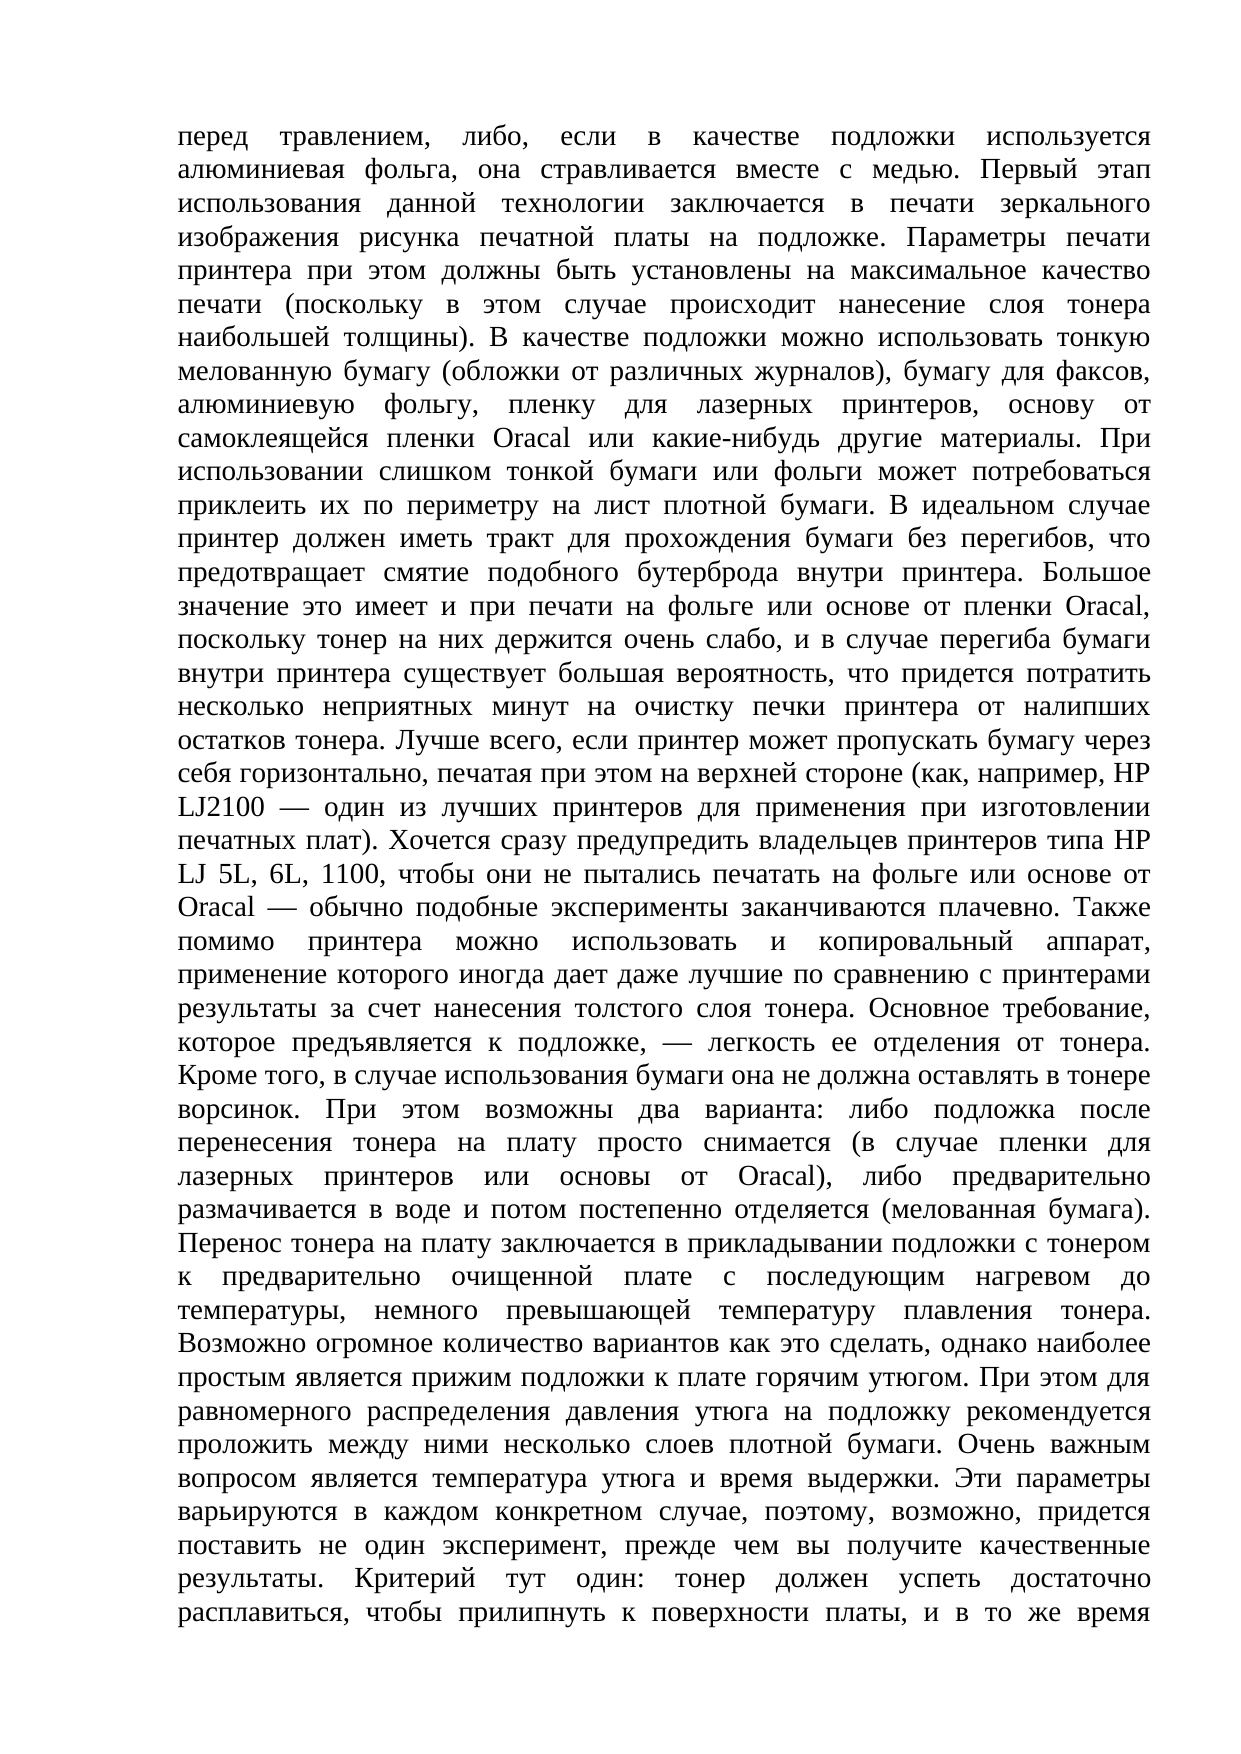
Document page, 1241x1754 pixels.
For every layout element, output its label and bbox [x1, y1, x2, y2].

text [177, 118, 1152, 1627]
